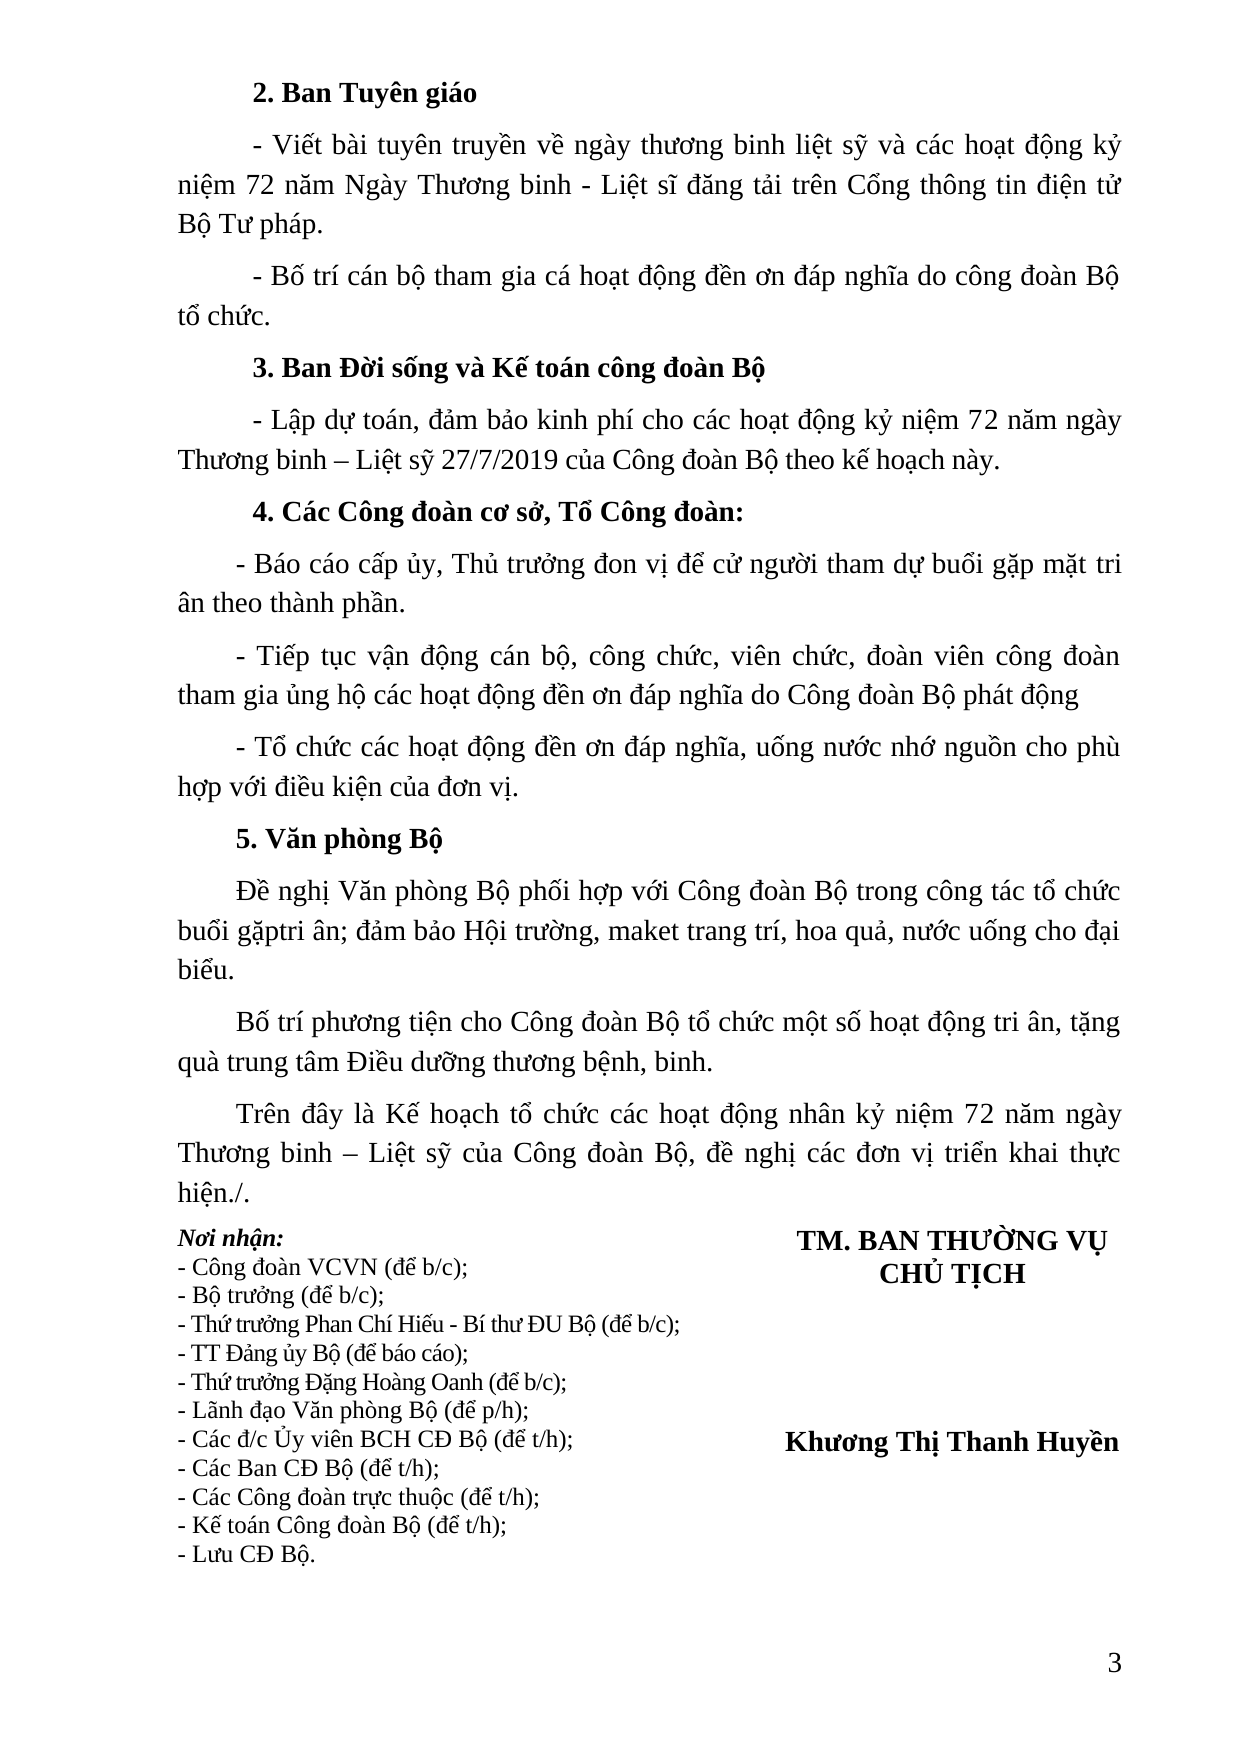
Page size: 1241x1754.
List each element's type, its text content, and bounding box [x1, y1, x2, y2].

text 2. Ban Tuyên giáo [177, 71, 1122, 110]
text 3. Ban Đời sống và Kế toán công đoàn Bộ [177, 346, 1122, 385]
text - Bố trí cán bộ tham gia cá hoạt động đền ơn đáp nghĩa do công đoàn Bộ tổ chức. [177, 254, 1122, 333]
text Bố trí phương tiện cho Công đoàn Bộ tổ chức một số hoạt động tri ân, tặng quà trung tâm Điều dưỡng thương bệnh, binh. [177, 1000, 1122, 1079]
text - Lập dự toán, đảm bảo kinh phí cho các hoạt động kỷ niệm 72 năm ngày Thương binh – Liệt sỹ 27/7/2019 của Công đoàn Bộ theo kế hoạch này. [177, 398, 1122, 477]
text 4. Các Công đoàn cơ sở, Tổ Công đoàn: [177, 489, 1122, 529]
text Trên đây là Kế hoạch tổ chức các hoạt động nhân kỷ niệm 72 năm ngày Thương binh – Liệt sỹ của Công đoàn Bộ, đề nghị các đơn vị triển khai thực hiện./. [177, 1092, 1122, 1210]
text - Tiếp tục vận động cán bộ, công chức, viên chức, đoàn viên công đoàn tham gia ủng hộ các hoạt động đền ơn đáp nghĩa do Công đoàn Bộ phát động [177, 633, 1122, 712]
text - Báo cáo cấp ủy, Thủ trưởng đon vị để cử người tham dự buổi gặp mặt tri ân theo thành phần. [177, 542, 1122, 621]
text - Tổ chức các hoạt động đền ơn đáp nghĩa, uống nước nhớ nguồn cho phù hợp với điều kiện của đơn vị. [177, 725, 1122, 804]
table_header TM. BAN THƯỜNG VỤ CHỦ TỊCH Khương Thị Thanh Huyền [701, 1223, 1204, 1597]
text - Viết bài tuyên truyền về ngày thương binh liệt sỹ và các hoạt động kỷ niệm 72 năm Ngày Thương binh - Liệt sĩ đăng tải trên Cổng thông tin điện tử Bộ Tư pháp. [177, 123, 1122, 242]
text Đề nghị Văn phòng Bộ phối hợp với Công đoàn Bộ trong công tác tổ chức buổi gặptri ân; đảm bảo Hội trường, maket trang trí, hoa quả, nước uống cho đại biểu. [177, 869, 1122, 987]
table_header Nơi nhận: - Công đoàn VCVN (để b/c); - Bộ trưởng (để b/c); - Thứ trưởng Phan Chí Hiếu - Bí thư ĐU Bộ (để b/c); - TT Đảng ủy Bộ (để báo cáo); - Thứ trưởng Đặng Hoàng Oanh (để b/c); - Lãnh đạo Văn phòng Bộ (để p/h); - Các đ/c Ủy viên BCH CĐ Bộ (để t/h); - Các Ban CĐ Bộ (để t/h); - Các Công đoàn trực thuộc (để t/h); - Kế toán Công đoàn Bộ (để t/h); - Lưu CĐ Bộ. [166, 1223, 701, 1597]
text 5. Văn phòng Bộ [177, 817, 1122, 856]
